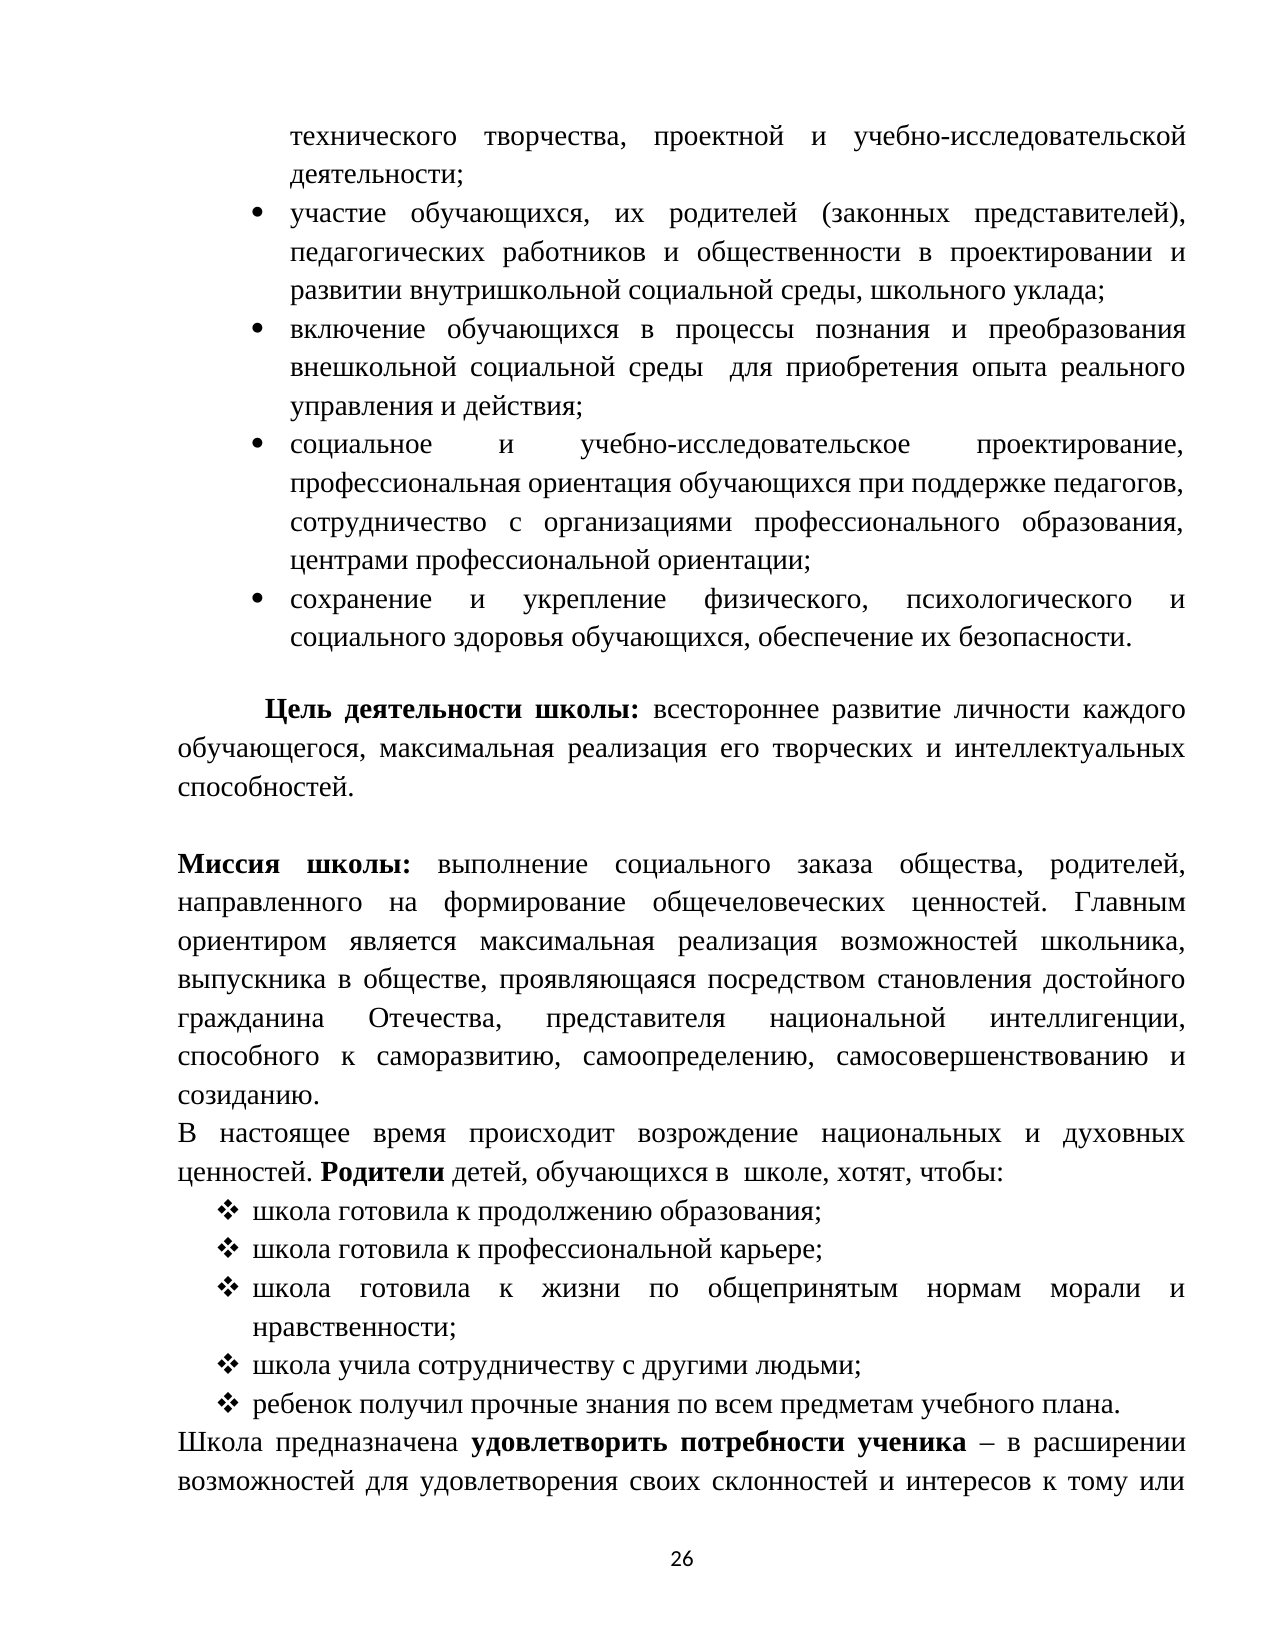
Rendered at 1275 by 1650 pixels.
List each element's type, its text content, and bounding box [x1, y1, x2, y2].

list ребенок получил прочные знания по всем предметам учебного плана. [215, 1386, 1186, 1419]
list школа готовила к профессиональной карьере; [215, 1231, 1186, 1265]
list участие обучающихся, их родителей (законных представителей), педагогических работников и общественности в проектировании и развитии внутришкольной социальной среды, школьного уклада; [252, 195, 1186, 306]
list школа готовила к продолжению образования; [215, 1193, 1186, 1226]
list школа готовила к жизни по общепринятым нормам морали и нравственности; [215, 1270, 1186, 1342]
text В настоящее время происходит возрождение национальных и духовных ценностей. Родители детей, обучающихся в школе, хотят, чтобы: [177, 1116, 1186, 1188]
text Миссия школы: выполнение социального заказа общества, родителей, направленного на формирование общечеловеческих ценностей. Главным ориентиром является максимальная реализация возможностей школьника, выпускника в обществе, проявляющаяся посредством становления достойного гражданина Отечества, представителя национальной интеллигенции, способного к саморазвитию, самоопределению, самосовершенствованию и созиданию. [177, 846, 1186, 1111]
text Цель деятельности школы: всестороннее развитие личности каждого обучающегося, максимальная реализация его творческих и интеллектуальных способностей. [177, 692, 1186, 802]
list сохранение и укрепление физического, психологического и социального здоровья обучающихся, обеспечение их безопасности. [252, 581, 1186, 653]
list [252, 118, 1186, 190]
list включение обучающихся в процессы познания и преобразования внешкольной социальной среды для приобретения опыта реального управления и действия; [252, 311, 1186, 422]
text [177, 1424, 1186, 1497]
list школа учила сотрудничеству с другими людьми; [215, 1347, 1186, 1381]
list социальное и учебно-исследовательское проектирование, профессиональная ориентация обучающихся при поддержке педагогов, сотрудничество с организациями профессионального образования, центрами профессиональной ориентации; [252, 427, 1184, 576]
